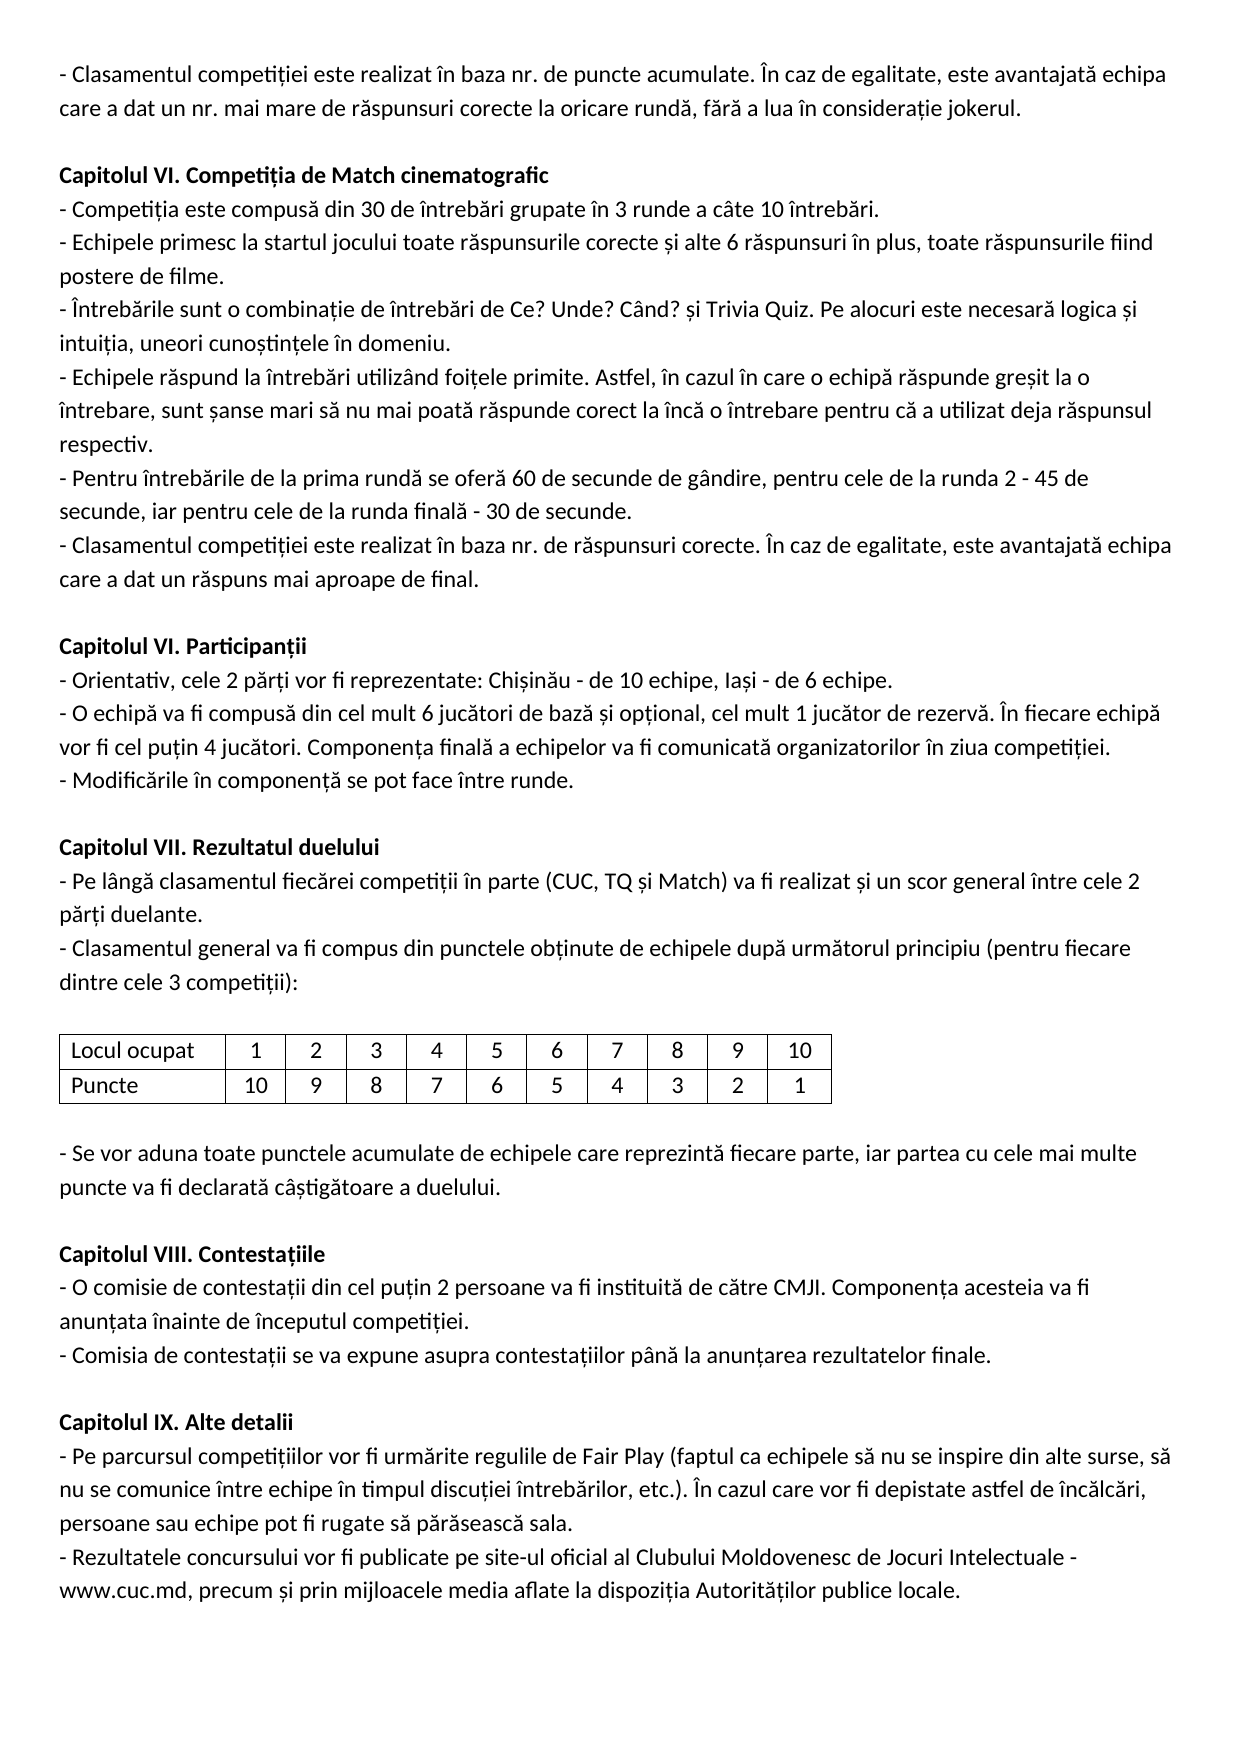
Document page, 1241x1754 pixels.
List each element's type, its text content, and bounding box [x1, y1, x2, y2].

text - Pe parcursul competițiilor vor fi urmărite regulile de Fair Play (faptul ca echipele să nu se inspire din alte surse, să nu se comunice între echipe în timpul discuției întrebărilor, etc.). În cazul care vor fi depistate astfel de încălcări, persoane sau echipe pot fi rugate să părăsească sala. [59, 1441, 1181, 1537]
table_cell 5 [527, 1070, 587, 1103]
text - Pentru întrebările de la prima rundă se oferă 60 de secunde de gândire, pentru cele de la runda 2 - 45 de secunde, iar pentru cele de la runda finală - 30 de secunde. [59, 463, 1181, 526]
table_header 2 [286, 1035, 346, 1069]
text - Echipele primesc la startul jocului toate răspunsurile corecte și alte 6 răspunsuri în plus, toate răspunsurile fiind postere de filme. [59, 227, 1181, 290]
text Capitolul IX. Alte detalii [59, 1407, 1181, 1436]
table_cell 2 [708, 1070, 767, 1103]
text Capitolul VIII. Contestaţiile - O comisie de contestaţii din cel puțin 2 persoane va fi instituită de către CMJI. Componenţa acesteia va fi anunţata înainte de începutul competiţiei. - Comisia de contestaţii se va expune asupra contestaţiilor până la anunţarea rezultatelor finale. [59, 1239, 1181, 1369]
table_header 9 [708, 1035, 767, 1069]
text - Clasamentul competiției este realizat în baza nr. de puncte acumulate. În caz de egalitate, este avantajată echipa care a dat un nr. mai mare de răspunsuri corecte la oricare rundă, fără a lua în considerație jokerul. [59, 59, 1181, 122]
table_cell 1 [768, 1070, 831, 1103]
table_cell 9 [286, 1070, 346, 1103]
text - Clasamentul competiției este realizat în baza nr. de răspunsuri corecte. În caz de egalitate, este avantajată echipa care a dat un răspuns mai aproape de final. [59, 530, 1181, 593]
table_cell Puncte [60, 1070, 225, 1103]
table_header 7 [588, 1035, 647, 1069]
table_cell 10 [226, 1070, 285, 1103]
text Capitolul VI. Competiția de Match cinematografic - Competiția este compusă din 30 de întrebări grupate în 3 runde a câte 10 întrebări. [59, 160, 1181, 223]
table_cell 8 [347, 1070, 406, 1103]
table_header 10 [768, 1035, 831, 1069]
text Capitolul VII. Rezultatul duelului - Pe lângă clasamentul fiecărei competiții în parte (CUC, TQ și Match) va fi realizat și un scor general între cele 2 părți duelante. [59, 832, 1181, 929]
table_cell 3 [648, 1070, 707, 1103]
text - O echipă va fi compusă din cel mult 6 jucători de bază și opțional, cel mult 1 jucător de rezervă. În fiecare echipă vor fi cel puțin 4 jucători. Componenţa finală a echipelor va fi comunicată organizatorilor în ziua competiţiei. - Modificările în componenţă se pot face între runde. [59, 698, 1181, 828]
text Capitolul VI. Participanţii - Orientativ, cele 2 părți vor fi reprezentate: Chișinău - de 10 echipe, Iași - de 6 echipe. [59, 631, 1181, 694]
table_header 8 [648, 1035, 707, 1069]
table_cell 6 [467, 1070, 526, 1103]
table_cell 7 [407, 1070, 466, 1103]
table_header 4 [407, 1035, 466, 1069]
table_header 6 [527, 1035, 587, 1069]
table_header 5 [467, 1035, 526, 1069]
text - Se vor aduna toate punctele acumulate de echipele care reprezintă fiecare parte, iar partea cu cele mai multe puncte va fi declarată câștigătoare a duelului. [59, 1138, 1181, 1201]
table_header 1 [226, 1035, 285, 1069]
text - Rezultatele concursului vor fi publicate pe site-ul oficial al Clubului Moldovenesc de Jocuri Intelectuale - www.cuc.md, precum şi prin mijloacele media aflate la dispoziţia Autorităților publice locale. [59, 1542, 1181, 1604]
table_header 3 [347, 1035, 406, 1069]
text - Clasamentul general va fi compus din punctele obținute de echipele după următorul principiu (pentru fiecare dintre cele 3 competiții): [59, 933, 1181, 996]
table_cell 4 [588, 1070, 647, 1103]
text - Echipele răspund la întrebări utilizând foițele primite. Astfel, în cazul în care o echipă răspunde greșit la o întrebare, sunt șanse mari să nu mai poată răspunde corect la încă o întrebare pentru că a utilizat deja răspunsul respectiv. [59, 362, 1181, 458]
text - Întrebările sunt o combinație de întrebări de Ce? Unde? Când? și Trivia Quiz. Pe alocuri este necesară logica și intuiția, uneori cunoștințele în domeniu. [59, 294, 1181, 357]
table_header Locul ocupat [60, 1035, 225, 1069]
